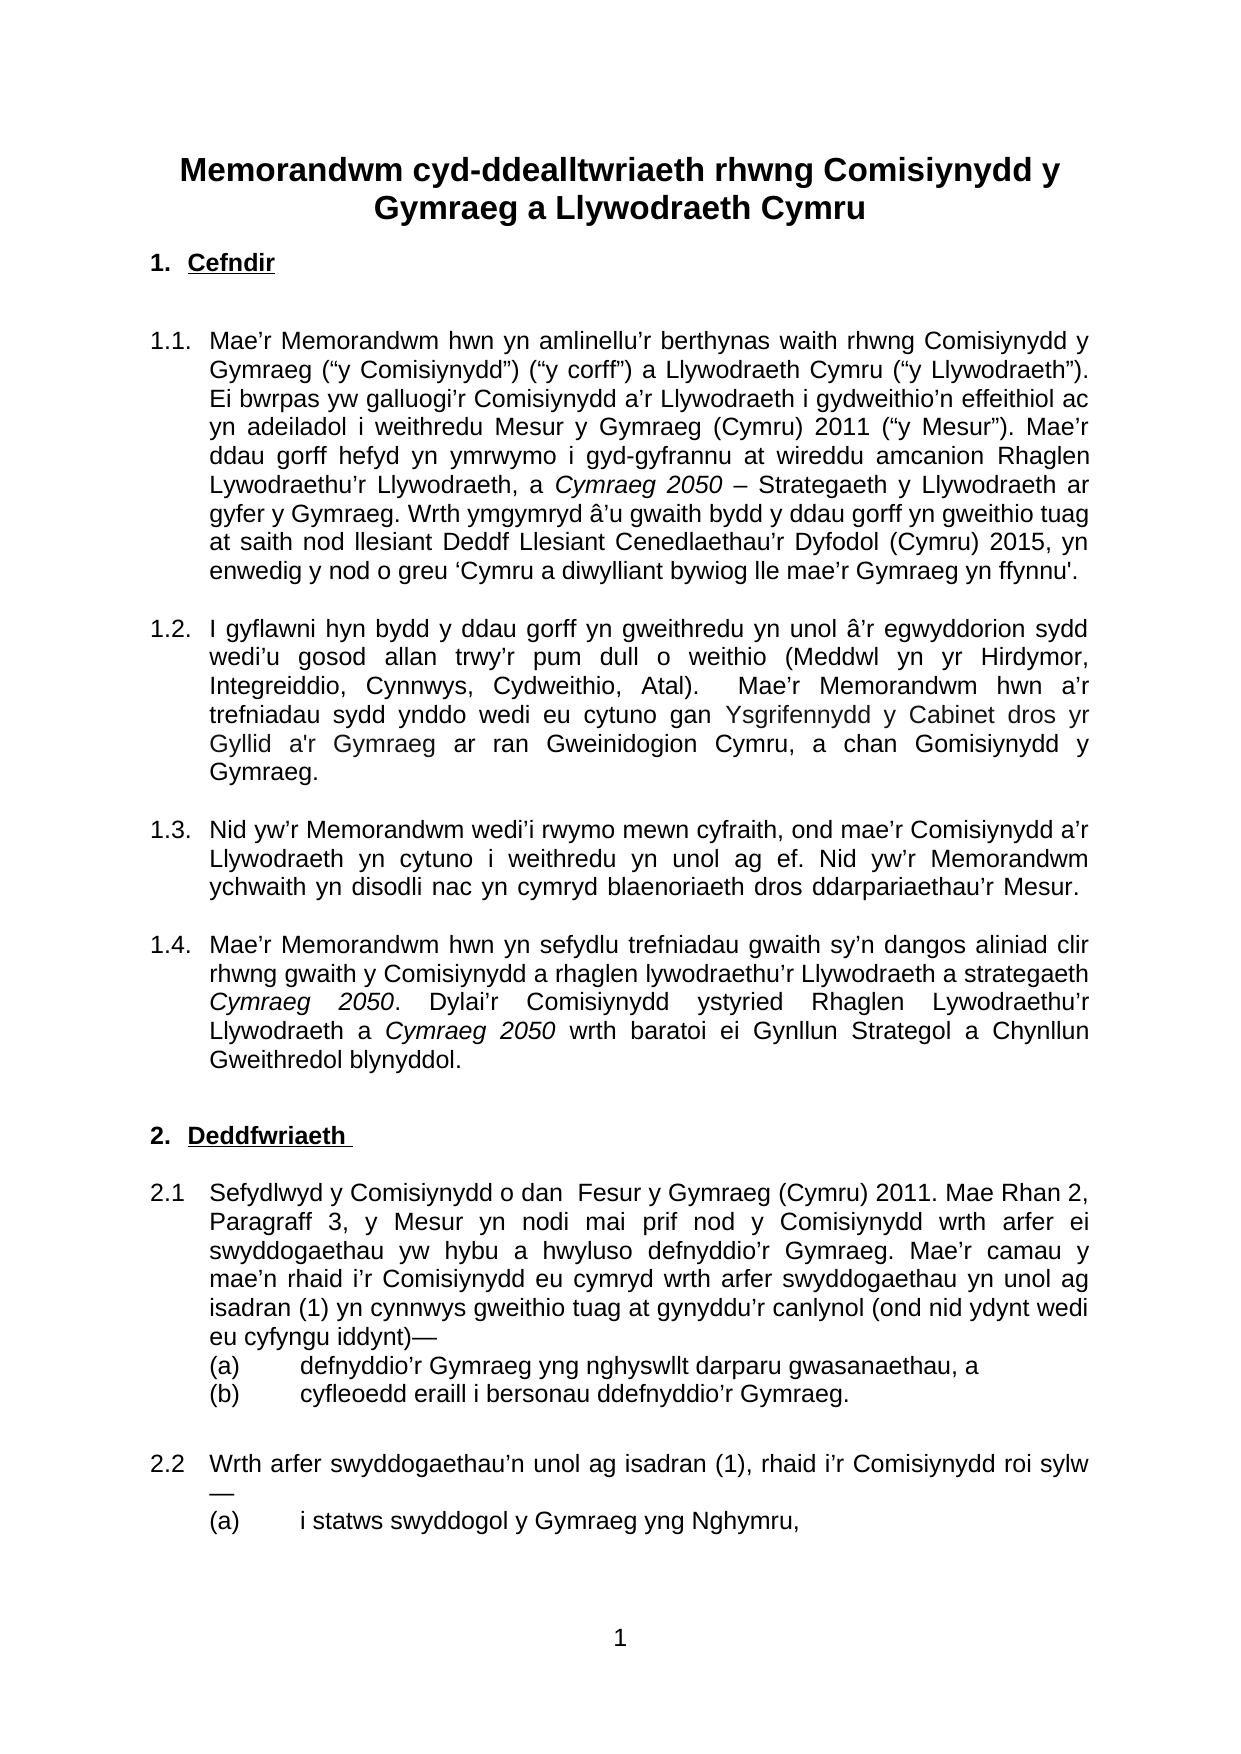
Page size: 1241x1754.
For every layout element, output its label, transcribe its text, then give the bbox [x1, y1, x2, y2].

list i statws swyddogol y Gymraeg yng Nghymru, [209, 1506, 1090, 1535]
text Memorandwm cyd-ddealltwriaeth rhwng Comisiynydd y Gymraeg a Llywodraeth Cymru [150, 150, 1090, 227]
list Deddfwriaeth [150, 1121, 1090, 1149]
list Cefndir [150, 248, 1090, 276]
list defnyddio’r Gymraeg yng nghyswllt darparu gwasanaethau, a [209, 1351, 1090, 1379]
list Mae’r Memorandwm hwn yn sefydlu trefniadau gwaith sy’n dangos aliniad clir rhwng gwaith y Comisiynydd a rhaglen lywodraethu’r Llywodraeth a strategaeth Cymraeg 2050. Dylai’r Comisiynydd ystyried Rhaglen Lywodraethu’r Llywodraeth a Cymraeg 2050 wrth baratoi ei Gynllun Strategol a Chynllun Gweithredol blynyddol. [150, 930, 1090, 1073]
list I gyflawni hyn bydd y ddau gorff yn gweithredu yn unol â’r egwyddorion sydd wedi’u gosod allan trwy’r pum dull o weithio (Meddwl yn yr Hirdymor, Integreiddio, Cynnwys, Cydweithio, Atal). Mae’r Memorandwm hwn a’r trefniadau sydd ynddo wedi eu cytuno gan Ysgrifennydd y Cabinet dros yr Gyllid a'r Gymraeg ar ran Gweinidogion Cymru, a chan Gomisiynydd y Gymraeg. [150, 613, 1090, 786]
list Mae’r Memorandwm hwn yn amlinellu’r berthynas waith rhwng Comisiynydd y Gymraeg (“y Comisiynydd”) (“y corff”) a Llywodraeth Cymru (“y Llywodraeth”). Ei bwrpas yw galluogi’r Comisiynydd a’r Llywodraeth i gydweithio’n effeithiol ac yn adeiladol i weithredu Mesur y Gymraeg (Cymru) 2011 (“y Mesur”). Mae’r ddau gorff hefyd yn ymrwymo i gyd-gyfrannu at wireddu amcanion Rhaglen Lywodraethu’r Llywodraeth, a Cymraeg 2050 – Strategaeth y Llywodraeth ar gyfer y Gymraeg. Wrth ymgymryd â’u gwaith bydd y ddau gorff yn gweithio tuag at saith nod llesiant Deddf Llesiant Cenedlaethau’r Dyfodol (Cymru) 2015, yn enwedig y nod o greu ‘Cymru a diwylliant bywiog lle mae’r Gymraeg yn ffynnu'. [150, 326, 1090, 585]
list Nid yw’r Memorandwm wedi’i rwymo mewn cyfraith, ond mae’r Comisiynydd a’r Llywodraeth yn cytuno i weithredu yn unol ag ef. Nid yw’r Memorandwm ychwaith yn disodli nac yn cymryd blaenoriaeth dros ddarpariaethau’r Mesur. [150, 815, 1090, 930]
list Sefydlwyd y Comisiynydd o dan Fesur y Gymraeg (Cymru) 2011. Mae Rhan 2, Paragraff 3, y Mesur yn nodi mai prif nod y Comisiynydd wrth arfer ei swyddogaethau yw hybu a hwyluso defnyddio’r Gymraeg. Mae’r camau y mae’n rhaid i’r Comisiynydd eu cymryd wrth arfer swyddogaethau yn unol ag isadran (1) yn cynnwys gweithio tuag at gynyddu’r canlynol (ond nid ydynt wedi eu cyfyngu iddynt)— [150, 1178, 1090, 1351]
list Wrth arfer swyddogaethau’n unol ag isadran (1), rhaid i’r Comisiynydd roi sylw— [150, 1449, 1090, 1506]
list cyfleoedd eraill i bersonau ddefnyddio’r Gymraeg. [209, 1379, 1090, 1436]
